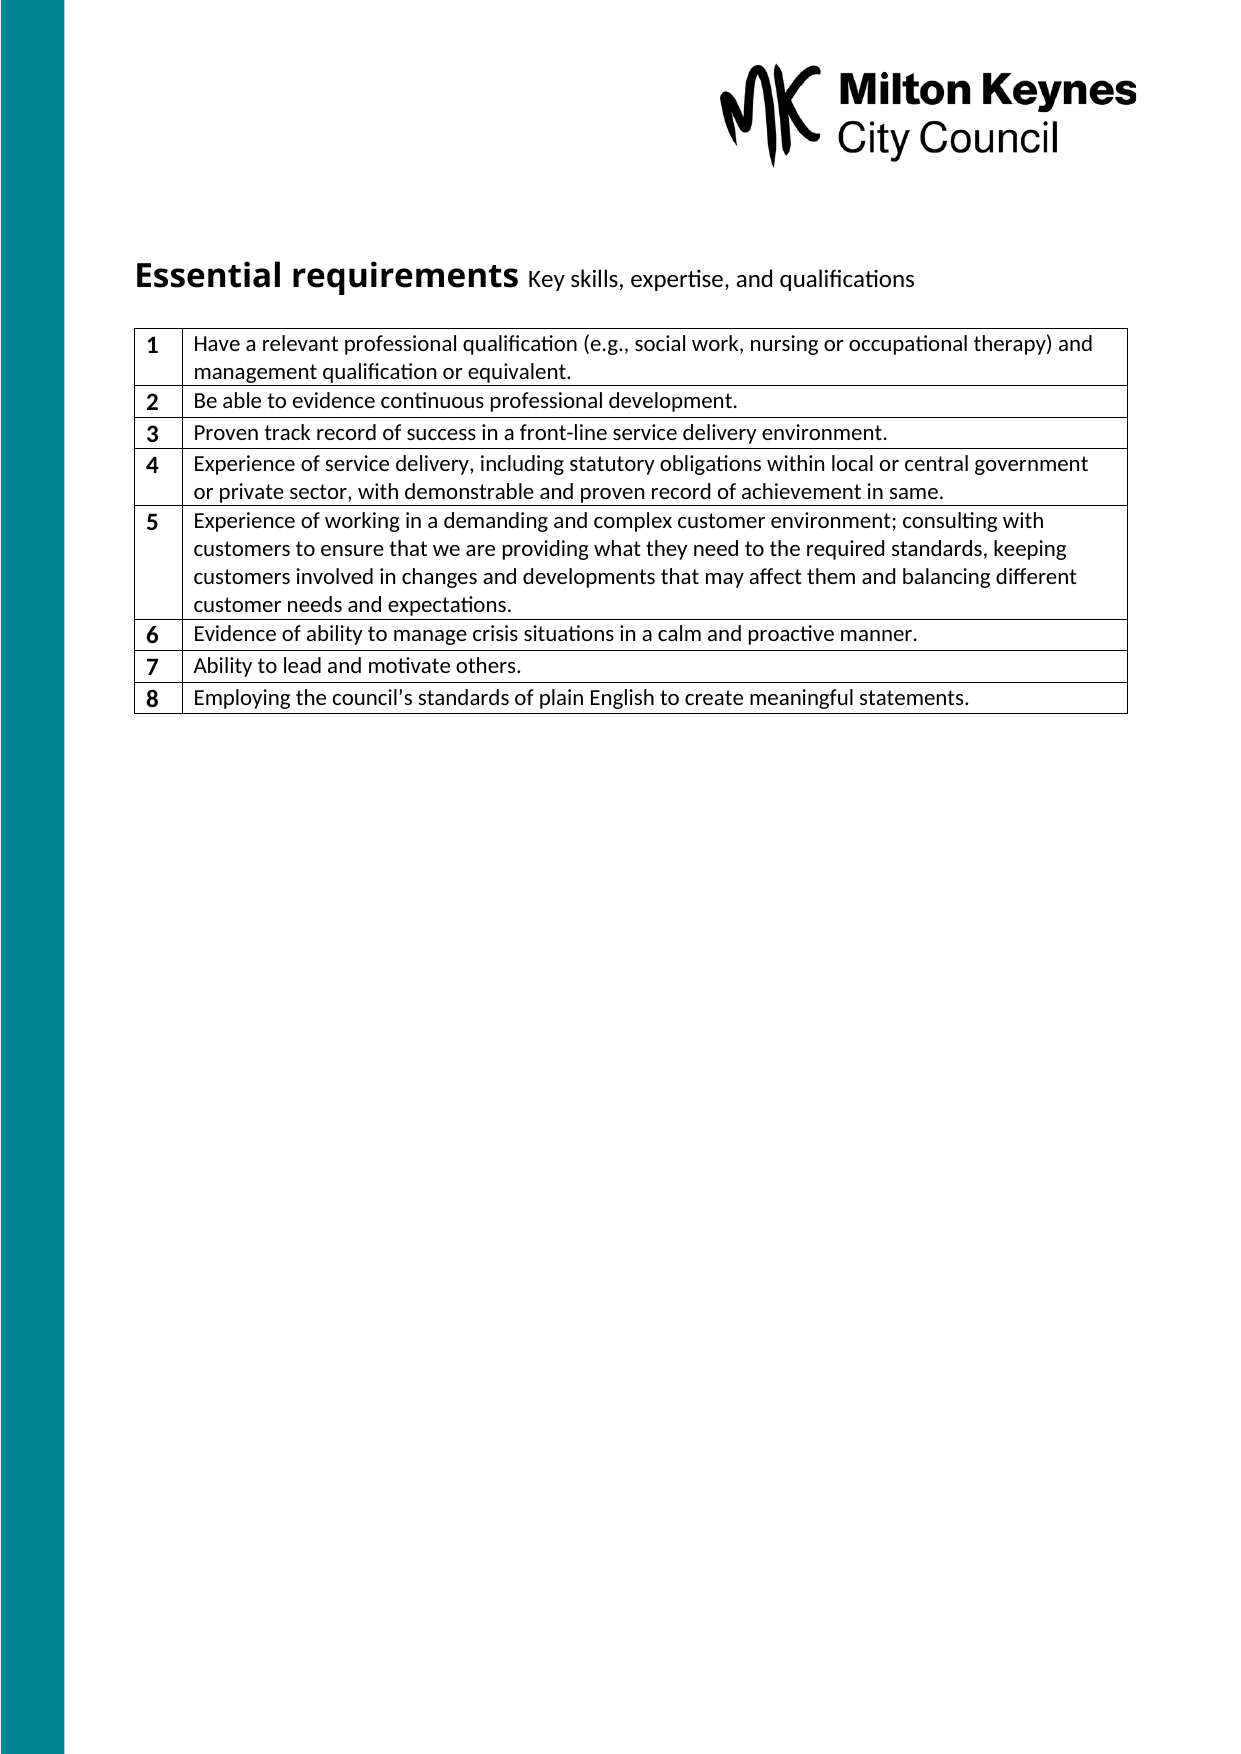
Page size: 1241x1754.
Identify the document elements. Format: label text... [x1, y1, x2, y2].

table_cell Employing the council’s standards of plain English to create meaningful statements. [183, 683, 1127, 713]
table_cell 8 [135, 683, 182, 713]
table_cell 4 [135, 449, 182, 505]
table_header 1 [135, 329, 182, 385]
table_cell Be able to evidence continuous professional development. [183, 386, 1127, 417]
table_header Have a relevant professional qualification (e.g., social work, nursing or occupational therapy) and management qualification or equivalent. [183, 329, 1127, 385]
table_cell 7 [135, 651, 182, 682]
text Essential requirements Key skills, expertise, and qualifications [134, 252, 1153, 298]
table_cell 6 [135, 620, 182, 650]
table_cell 5 [135, 506, 182, 618]
table_cell 3 [135, 418, 182, 448]
table_cell Proven track record of success in a front-line service delivery environment. [183, 418, 1127, 448]
table_cell Evidence of ability to manage crisis situations in a calm and proactive manner. [183, 620, 1127, 650]
table_cell Experience of service delivery, including statutory obligations within local or central government or private sector, with demonstrable and proven record of achievement in same. [183, 449, 1127, 505]
table_cell 2 [135, 386, 182, 417]
table_cell Ability to lead and motivate others. [183, 651, 1127, 682]
picture [720, 63, 1137, 168]
table_cell Experience of working in a demanding and complex customer environment; consulting with customers to ensure that we are providing what they need to the required standards, keeping customers involved in changes and developments that may affect them and balancing different customer needs and expectations. [183, 506, 1127, 618]
